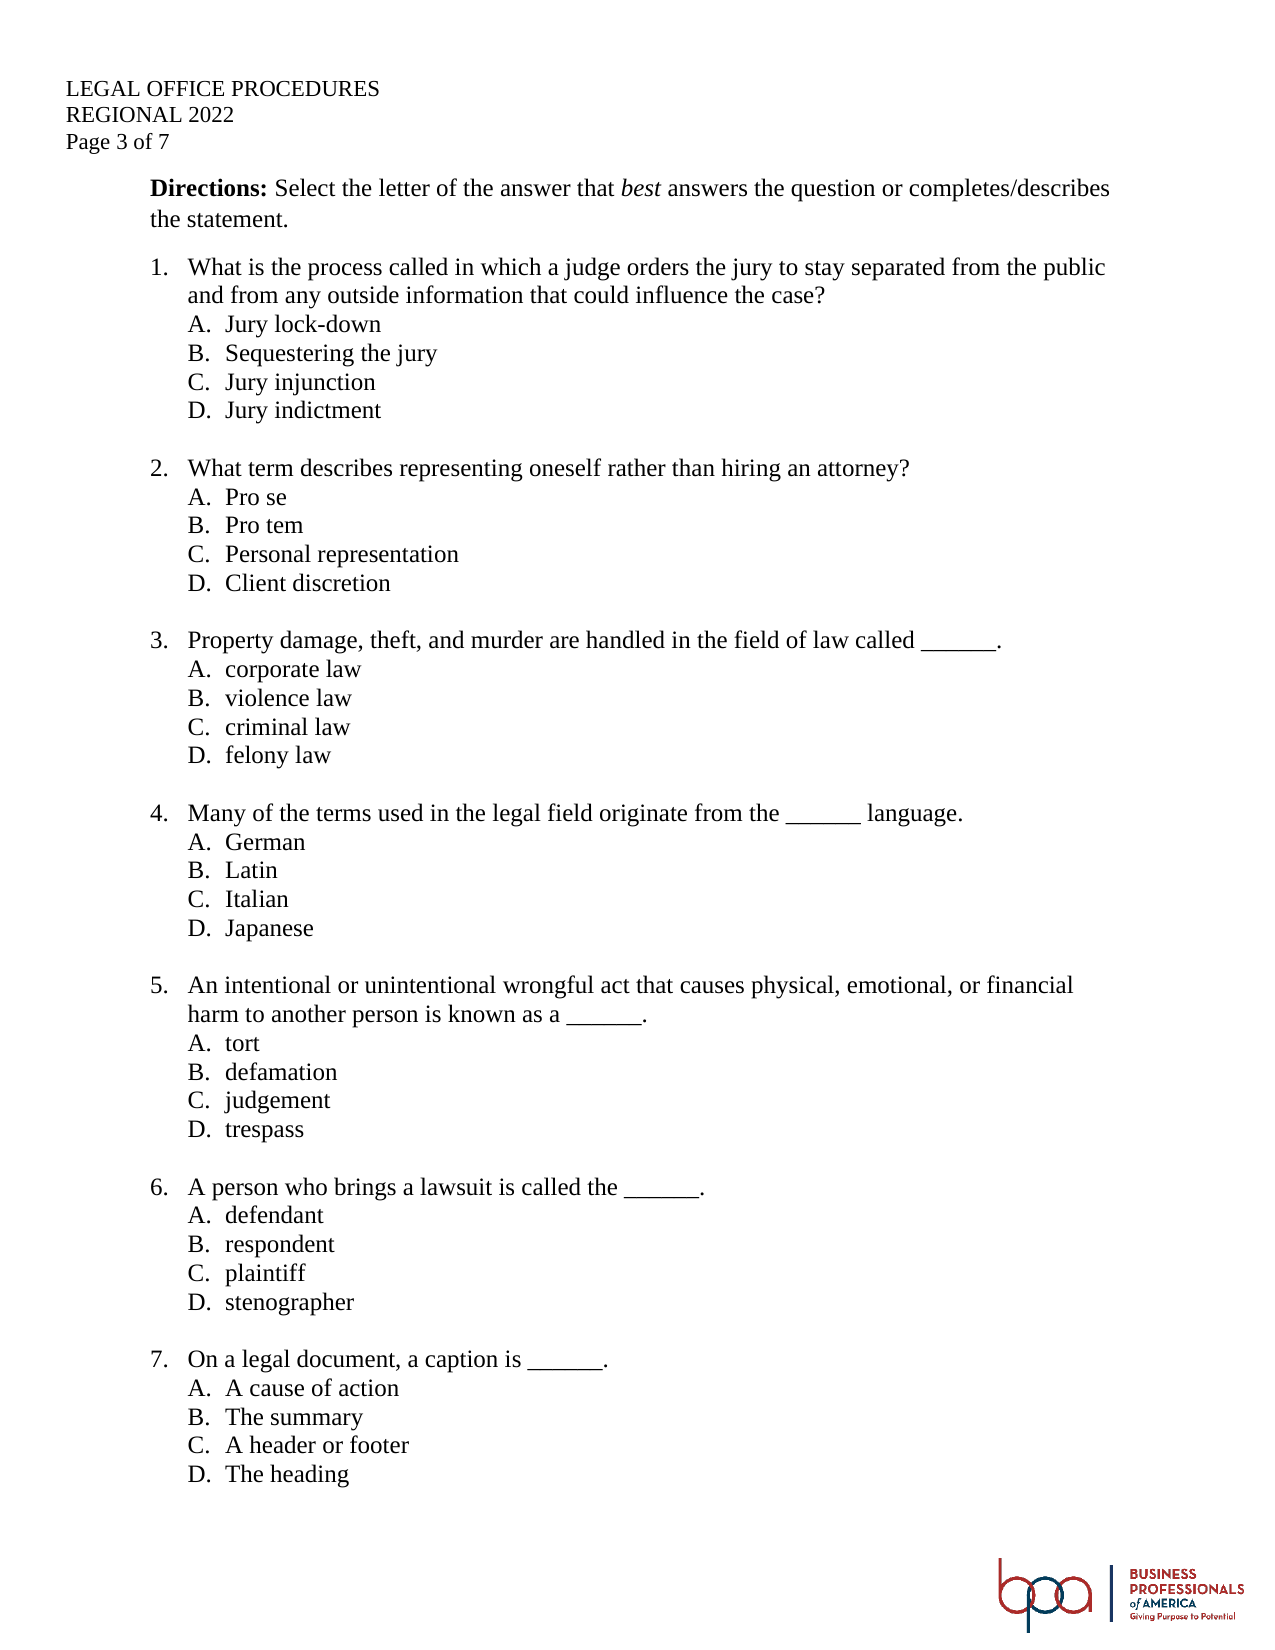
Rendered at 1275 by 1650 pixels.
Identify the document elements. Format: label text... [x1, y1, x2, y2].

list Jury lock-down [187, 309, 1125, 338]
list A person who brings a lawsuit is called the ______. [150, 1172, 1125, 1200]
list A cause of action [187, 1373, 1125, 1402]
list On a legal document, a caption is ______. [150, 1344, 1125, 1373]
list plaintiff [187, 1258, 1125, 1287]
list criminal law [187, 712, 1125, 740]
list Latin [187, 855, 1125, 884]
picture [998, 1558, 1244, 1633]
list tort [187, 1028, 1125, 1057]
text Directions: Select the letter of the answer that best answers the question or completes/describes the statement. [150, 173, 1125, 233]
list The heading [187, 1459, 1125, 1488]
list felony law [187, 740, 1125, 769]
list German [187, 827, 1125, 855]
list Many of the terms used in the legal field originate from the ______ language. [150, 798, 1125, 827]
list The summary [187, 1402, 1125, 1430]
list stenographer [187, 1287, 1125, 1315]
list Pro se [187, 482, 1125, 510]
list defamation [187, 1057, 1125, 1085]
list Pro tem [187, 510, 1125, 539]
list respondent [187, 1229, 1125, 1258]
list trespass [187, 1114, 1125, 1143]
list Client discretion [187, 568, 1125, 597]
list Jury indictment [187, 395, 1125, 424]
list A header or footer [187, 1430, 1125, 1459]
list Personal representation [187, 539, 1125, 568]
list Jury injunction [187, 367, 1125, 395]
list defendant [187, 1200, 1125, 1229]
list What is the process called in which a judge orders the jury to stay separated from the public and from any outside information that could influence the case? [150, 252, 1125, 309]
list Japanese [187, 913, 1125, 942]
list Property damage, theft, and murder are handled in the field of law called ______. [150, 625, 1125, 654]
list What term describes representing oneself rather than hiring an attorney? [150, 453, 1125, 482]
list judgement [187, 1085, 1125, 1114]
list corporate law [187, 654, 1125, 683]
list An intentional or unintentional wrongful act that causes physical, emotional, or financial harm to another person is known as a ______. [150, 970, 1125, 1028]
list Sequestering the jury [187, 338, 1125, 367]
list violence law [187, 683, 1125, 712]
list Italian [187, 884, 1125, 913]
